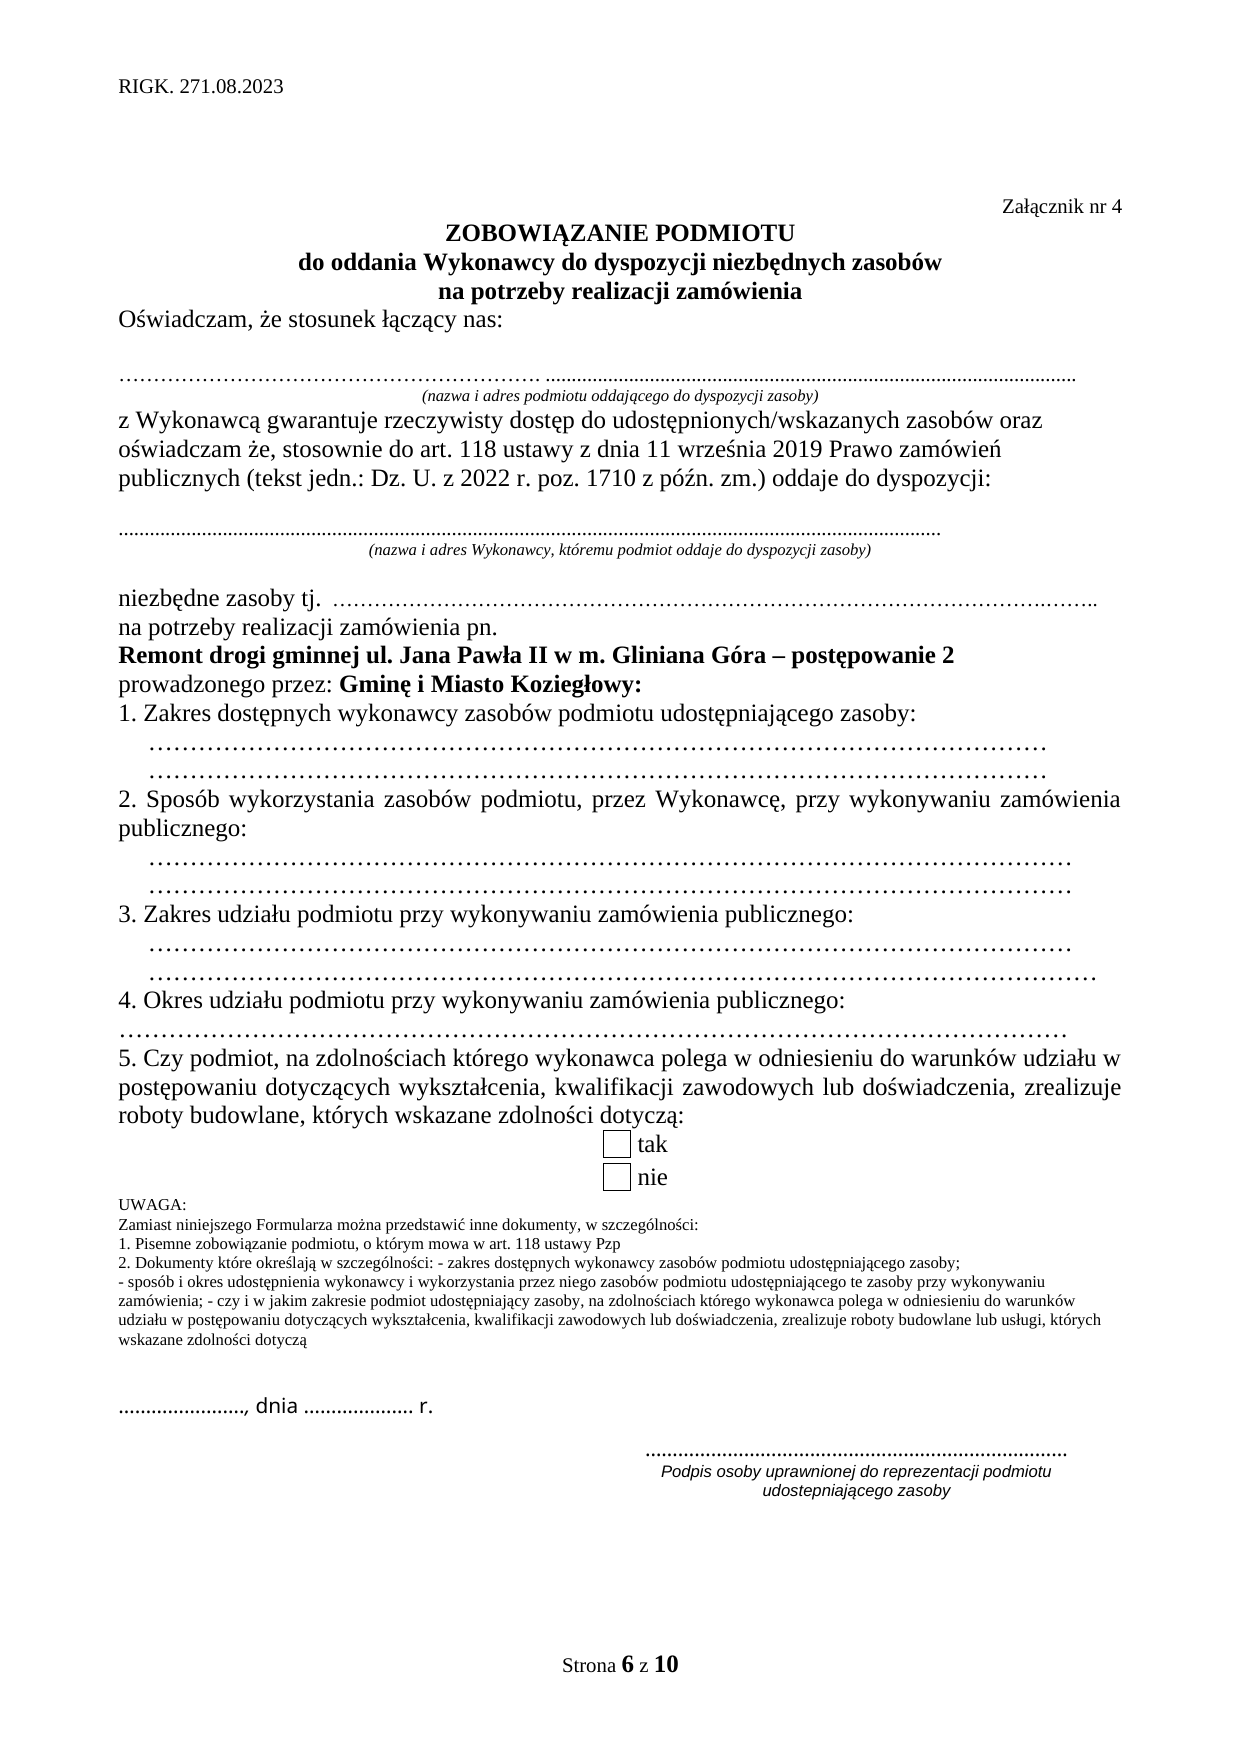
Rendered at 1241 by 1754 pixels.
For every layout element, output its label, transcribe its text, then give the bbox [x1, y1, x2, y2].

text 2. Dokumenty które określają w szczególności: - zakres dostępnych wykonawcy zasobów podmiotu udostępniającego zasoby; [118, 1253, 1122, 1272]
text Zamiast niniejszego Formularza można przedstawić inne dokumenty, w szczególności: [118, 1214, 1122, 1233]
text prowadzonego przez: Gminę i Miasto Koziegłowy: [118, 669, 1122, 698]
text UWAGA: [118, 1195, 1122, 1214]
text ………………………….………….…………………………… [591, 1434, 1122, 1462]
text udostepniającego zasoby [591, 1481, 1122, 1500]
text ZOBOWIĄZANIE PODMIOTU [118, 218, 1122, 247]
text 4. Okres udziału podmiotu przy wykonywaniu zamówienia publicznego: …………………………………………………………………………………………………… [118, 985, 1122, 1043]
text …………………………………………………………………………………………………… [148, 957, 1122, 985]
text ………………………………………………………………………………………………… [148, 870, 1122, 899]
list na potrzeby realizacji zamówienia pn. [118, 612, 1122, 640]
text 1. Pisemne zobowiązanie podmiotu, o którym mowa w art. 118 ustawy Pzp [118, 1233, 1122, 1253]
text Oświadczam, że stosunek łączący nas: [118, 304, 1122, 333]
list niezbędne zasoby tj. ………………………………………………………………………………………….…….. [118, 583, 1122, 612]
text ……………………………………………………………………………………………… [148, 755, 1122, 784]
text ……………………………………………………. ...................................................................................................... [118, 362, 1122, 386]
text 3. Zakres udziału podmiotu przy wykonywaniu zamówienia publicznego: [118, 899, 1122, 928]
text 5. Czy podmiot, na zdolnościach którego wykonawca polega w odniesieniu do warunków udziału w postępowaniu dotyczących wykształcenia, kwalifikacji zawodowych lub doświadczenia, zrealizuje roboty budowlane, których wskazane zdolności dotyczą: [118, 1043, 1122, 1129]
text ………………………………………………………………………………………………… [148, 928, 1122, 957]
text ……………………………………………………………………………………………… [148, 727, 1122, 755]
text .............................................................................................................................................................. [118, 516, 1122, 539]
text do oddania Wykonawcy do dyspozycji niezbędnych zasobów [118, 247, 1122, 276]
text 1. Zakres dostępnych wykonawcy zasobów podmiotu udostępniającego zasoby: [118, 698, 1122, 727]
text ………………………………………………………………………………………………… [148, 842, 1122, 870]
text nie [148, 1162, 1122, 1191]
text (nazwa i adres Wykonawcy, któremu podmiot oddaje do dyspozycji zasoby) [118, 539, 1122, 559]
text …………….……., dnia ………….……. r. [118, 1391, 1122, 1419]
text z Wykonawcą gwarantuje rzeczywisty dostęp do udostępnionych/wskazanych zasobów oraz oświadczam że, stosownie do art. 118 ustawy z dnia 11 września 2019 Prawo zamówień publicznych (tekst jedn.: Dz. U. z 2022 r. poz. 1710 z późn. zm.) oddaje do dyspozycji: [118, 405, 1122, 491]
text (nazwa i adres podmiotu oddającego do dyspozycji zasoby) [118, 386, 1122, 405]
text Remont drogi gminnej ul. Jana Pawła II w m. Gliniana Góra – postępowanie 2 [118, 640, 1122, 669]
text 2. Sposób wykorzystania zasobów podmiotu, przez Wykonawcę, przy wykonywaniu zamówienia publicznego: [118, 784, 1122, 842]
text tak [148, 1129, 1122, 1158]
text - sposób i okres udostępnienia wykonawcy i wykorzystania przez niego zasobów podmiotu udostępniającego te zasoby przy wykonywaniu zamówienia; - czy i w jakim zakresie podmiot udostępniający zasoby, na zdolnościach którego wykonawca polega w odniesieniu do warunków udziału w postępowaniu dotyczących wykształcenia, kwalifikacji zawodowych lub doświadczenia, zrealizuje roboty budowlane lub usługi, których wskazane zdolności dotyczą [118, 1272, 1122, 1348]
text Załącznik nr 4 [118, 194, 1122, 218]
text Podpis osoby uprawnionej do reprezentacji podmiotu [591, 1462, 1122, 1481]
text na potrzeby realizacji zamówienia [118, 276, 1122, 304]
